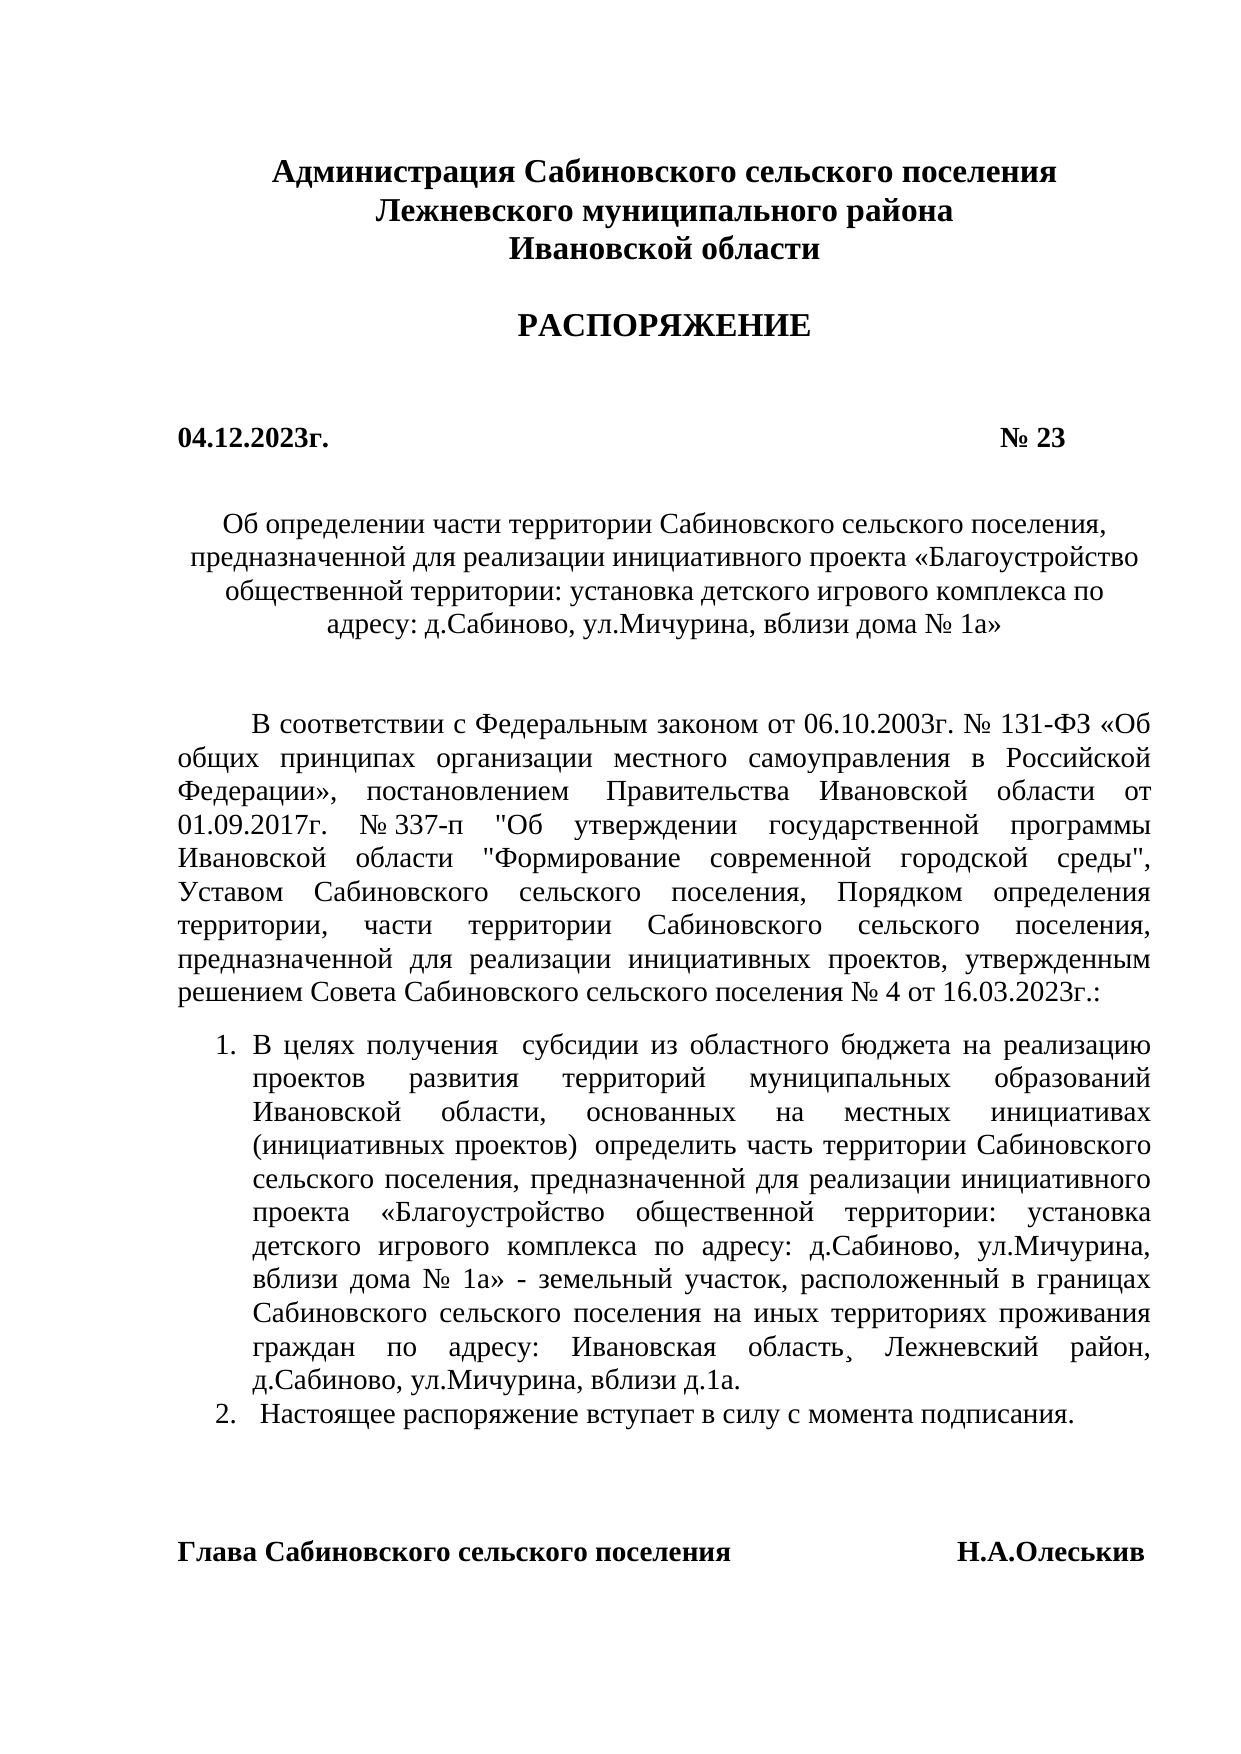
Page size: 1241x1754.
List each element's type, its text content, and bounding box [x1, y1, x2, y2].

text В соответствии с Федеральным законом от 06.10.2003г. № 131-ФЗ «Об общих принципах организации местного самоуправления в Российской Федерации», постановлением Правительства Ивановской области от 01.09.2017г. № 337-п "Об утверждении государственной программы Ивановской области "Формирование современной городской среды", Уставом Сабиновского сельского поселения, Порядком определения территории, части территории Сабиновского сельского поселения, предназначенной для реализации инициативных проектов, утвержденным решением Совета Сабиновского сельского поселения № 4 от 16.03.2023г.: [177, 706, 1152, 807]
text 04.12.2023г. № 23 [177, 420, 1152, 453]
text Лежневского муниципального района [177, 190, 1152, 228]
text Об определении части территории Сабиновского сельского поселения, предназначенной для реализации инициативного проекта «Благоустройство общественной территории: установка детского игрового комплекса по адресу: д.Сабиново, ул.Мичурина, вблизи дома № 1а» [177, 506, 1152, 640]
text Ивановской области [177, 228, 1152, 267]
list Глава Сабиновского сельского поселения Н.А.Олеськив [177, 1534, 1152, 1567]
title РАСПОРЯЖЕНИЕ [177, 305, 1152, 343]
list В целях получения субсидии из областного бюджета на реализацию проектов развития территорий муниципальных образований Ивановской области, основанных на местных инициативах (инициативных проектов) определить часть территории Сабиновского сельского поселения, предназначенной для реализации инициативного проекта «Благоустройство общественной территории: установка детского игрового комплекса по адресу: д.Сабиново, ул.Мичурина, вблизи дома № 1а» - земельный участок, расположенный в границах Сабиновского сельского поселения на иных территориях проживания граждан по адресу: Ивановская область¸ Лежневский район, д.Сабиново, ул.Мичурина, вблизи д.1а. [215, 1027, 1152, 1396]
list Настоящее распоряжение вступает в силу с момента подписания. [215, 1396, 1152, 1429]
text Администрация Сабиновского сельского поселения [177, 152, 1152, 190]
text В соответствии с Федеральным законом от 06.10.2003г. № 131-ФЗ «Об общих принципах организации местного самоуправления в Российской Федерации», постановлением Правительства Ивановской области от 01.09.2017г. № 337-п "Об утверждении государственной программы Ивановской области "Формирование современной городской среды", Уставом Сабиновского сельского поселения, Порядком определения территории, части территории Сабиновского сельского поселения, предназначенной для реализации инициативных проектов, утвержденным решением Совета Сабиновского сельского поселения № 4 от 16.03.2023г.: [177, 874, 1152, 1008]
